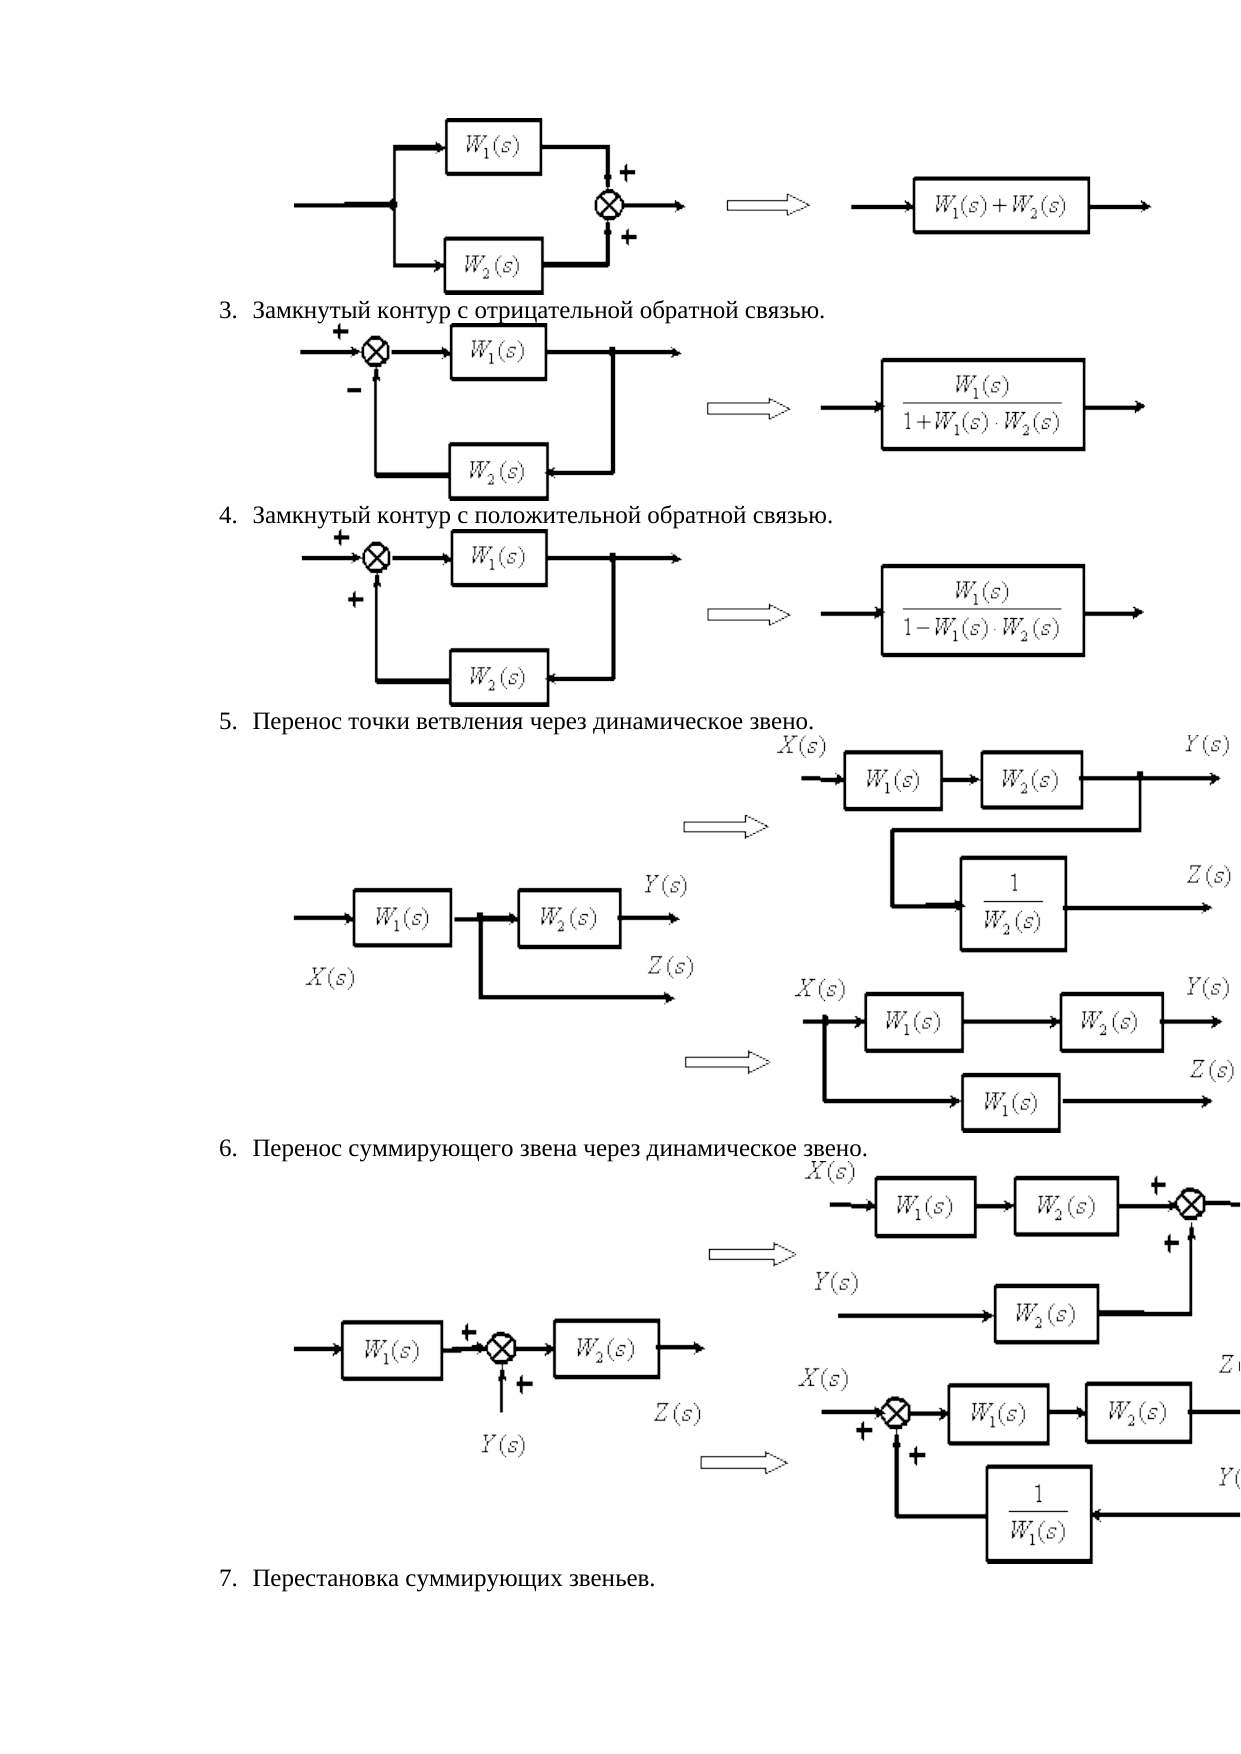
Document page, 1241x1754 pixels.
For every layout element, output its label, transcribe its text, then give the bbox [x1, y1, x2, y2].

list Замкнутый контур с положительной обратной связью. [177, 501, 1152, 529]
picture [294, 118, 1152, 295]
list Замкнутый контур с отрицательной обратной связью. [177, 295, 1152, 324]
picture [300, 323, 1146, 501]
list Перестановка суммирующих звеньев. [177, 1563, 1152, 1592]
picture [293, 735, 1234, 1133]
list Перенос точки ветвления через динамическое звено. [177, 706, 1152, 735]
list Перенос суммирующего звена через динамическое звено. [177, 1133, 1152, 1161]
picture [301, 529, 1144, 707]
picture [293, 1161, 1241, 1564]
